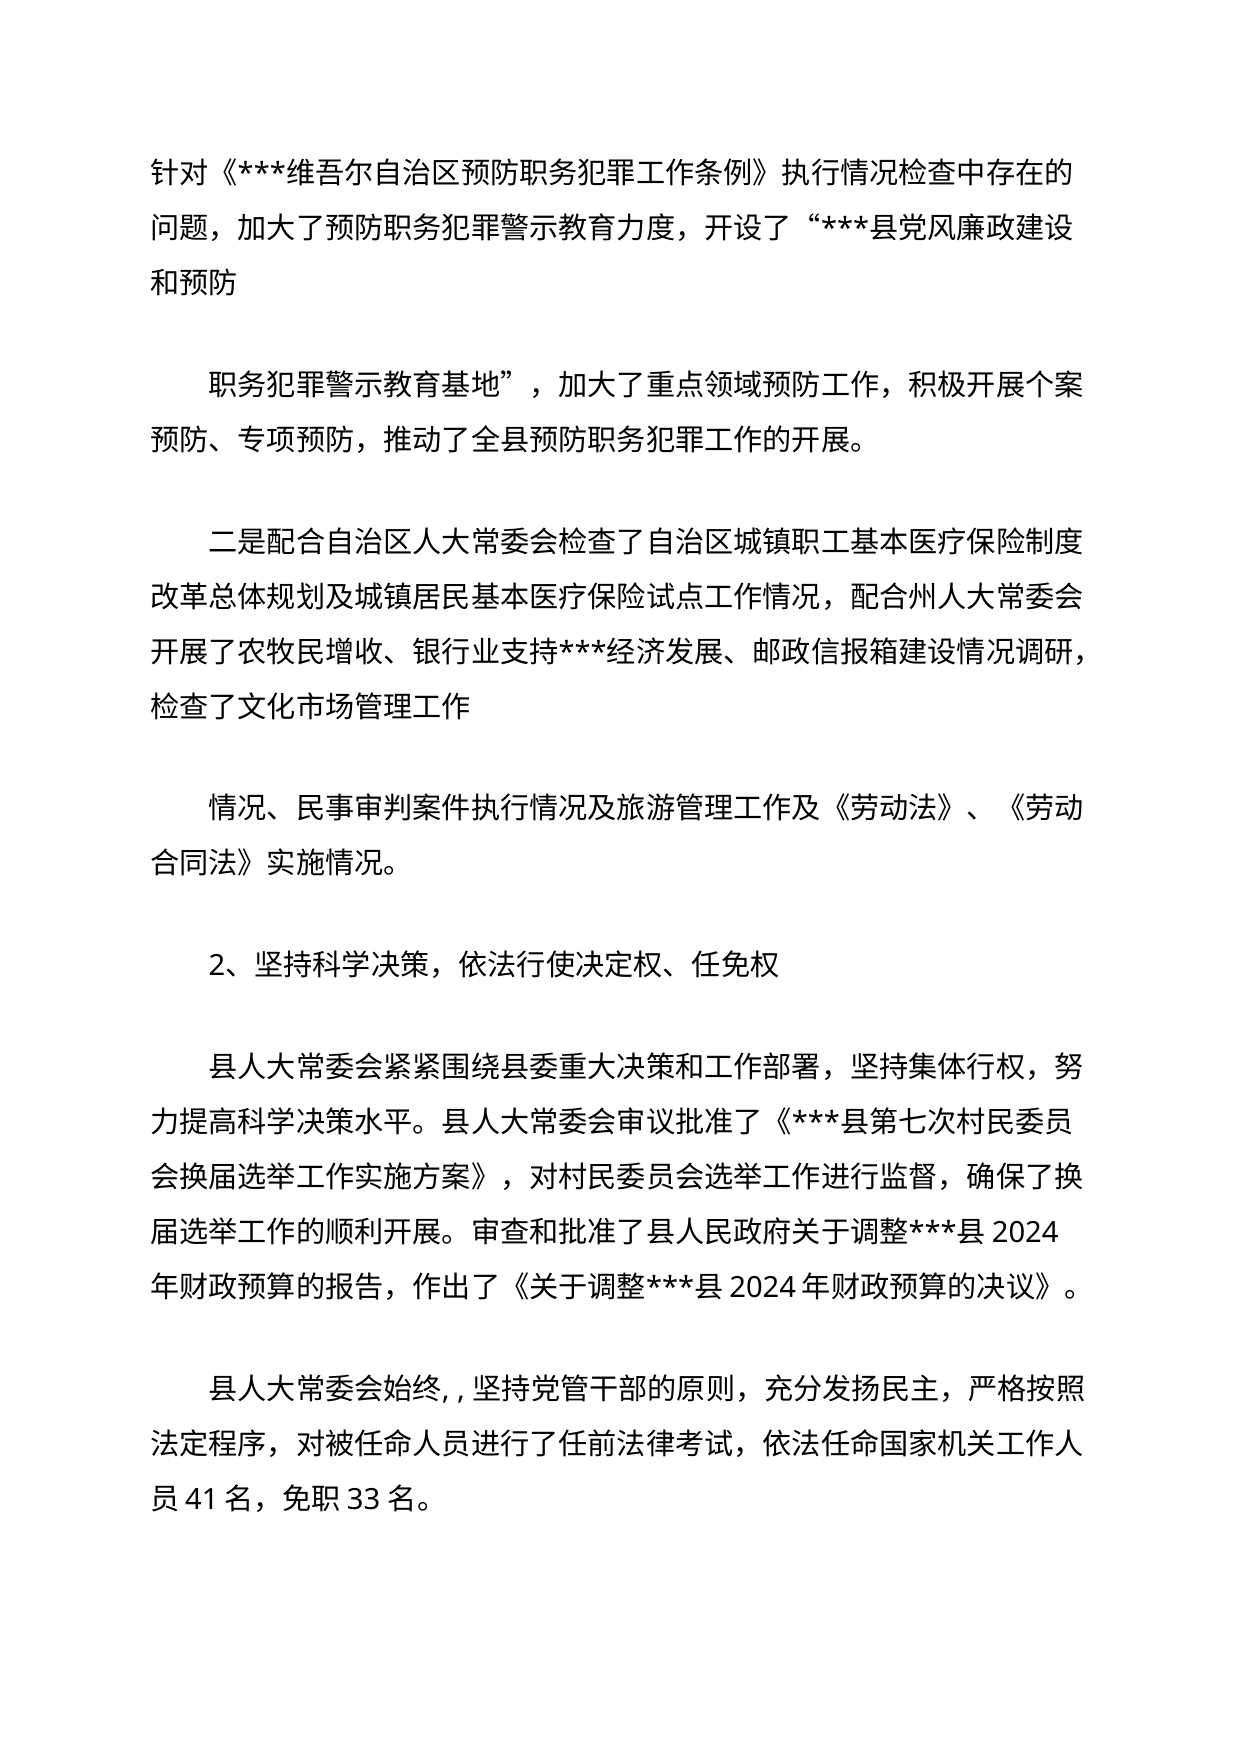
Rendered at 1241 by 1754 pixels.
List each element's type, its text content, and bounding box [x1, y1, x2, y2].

text 2、坚持科学决策，依法行使决定权、任免权 [150, 942, 1090, 984]
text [150, 150, 1090, 302]
text 县人大常委会紧紧围绕县委重大决策和工作部署，坚持集体行权，努力提高科学决策水平。县人大常委会审议批准了《***县第七次村民委员会换届选举工作实施方案》，对村民委员会选举工作进行监督，确保了换届选举工作的顺利开展。审查和批准了县人民政府关于调整***县2024年财政预算的报告，作出了《关于调整***县2024年财政预算的决议》。 [150, 1044, 1090, 1306]
text 二是配合自治区人大常委会检查了自治区城镇职工基本医疗保险制度改革总体规划及城镇居民基本医疗保险试点工作情况，配合州人大常委会开展了农牧民增收、银行业支持***经济发展、邮政信报箱建设情况调研，检查了文化市场管理工作 [150, 518, 1090, 726]
text 情况、民事审判案件执行情况及旅游管理工作及《劳动法》、《劳动合同法》实施情况。 [150, 785, 1090, 882]
text 职务犯罪警示教育基地”，加大了重点领域预防工作，积极开展个案预防、专项预防，推动了全县预防职务犯罪工作的开展。 [150, 362, 1090, 459]
text 县人大常委会始终, , 坚持党管干部的原则，充分发扬民主，严格按照法定程序，对被任命人员进行了任前法律考试，依法任命国家机关工作人员41名，免职33 名。 [150, 1365, 1090, 1518]
